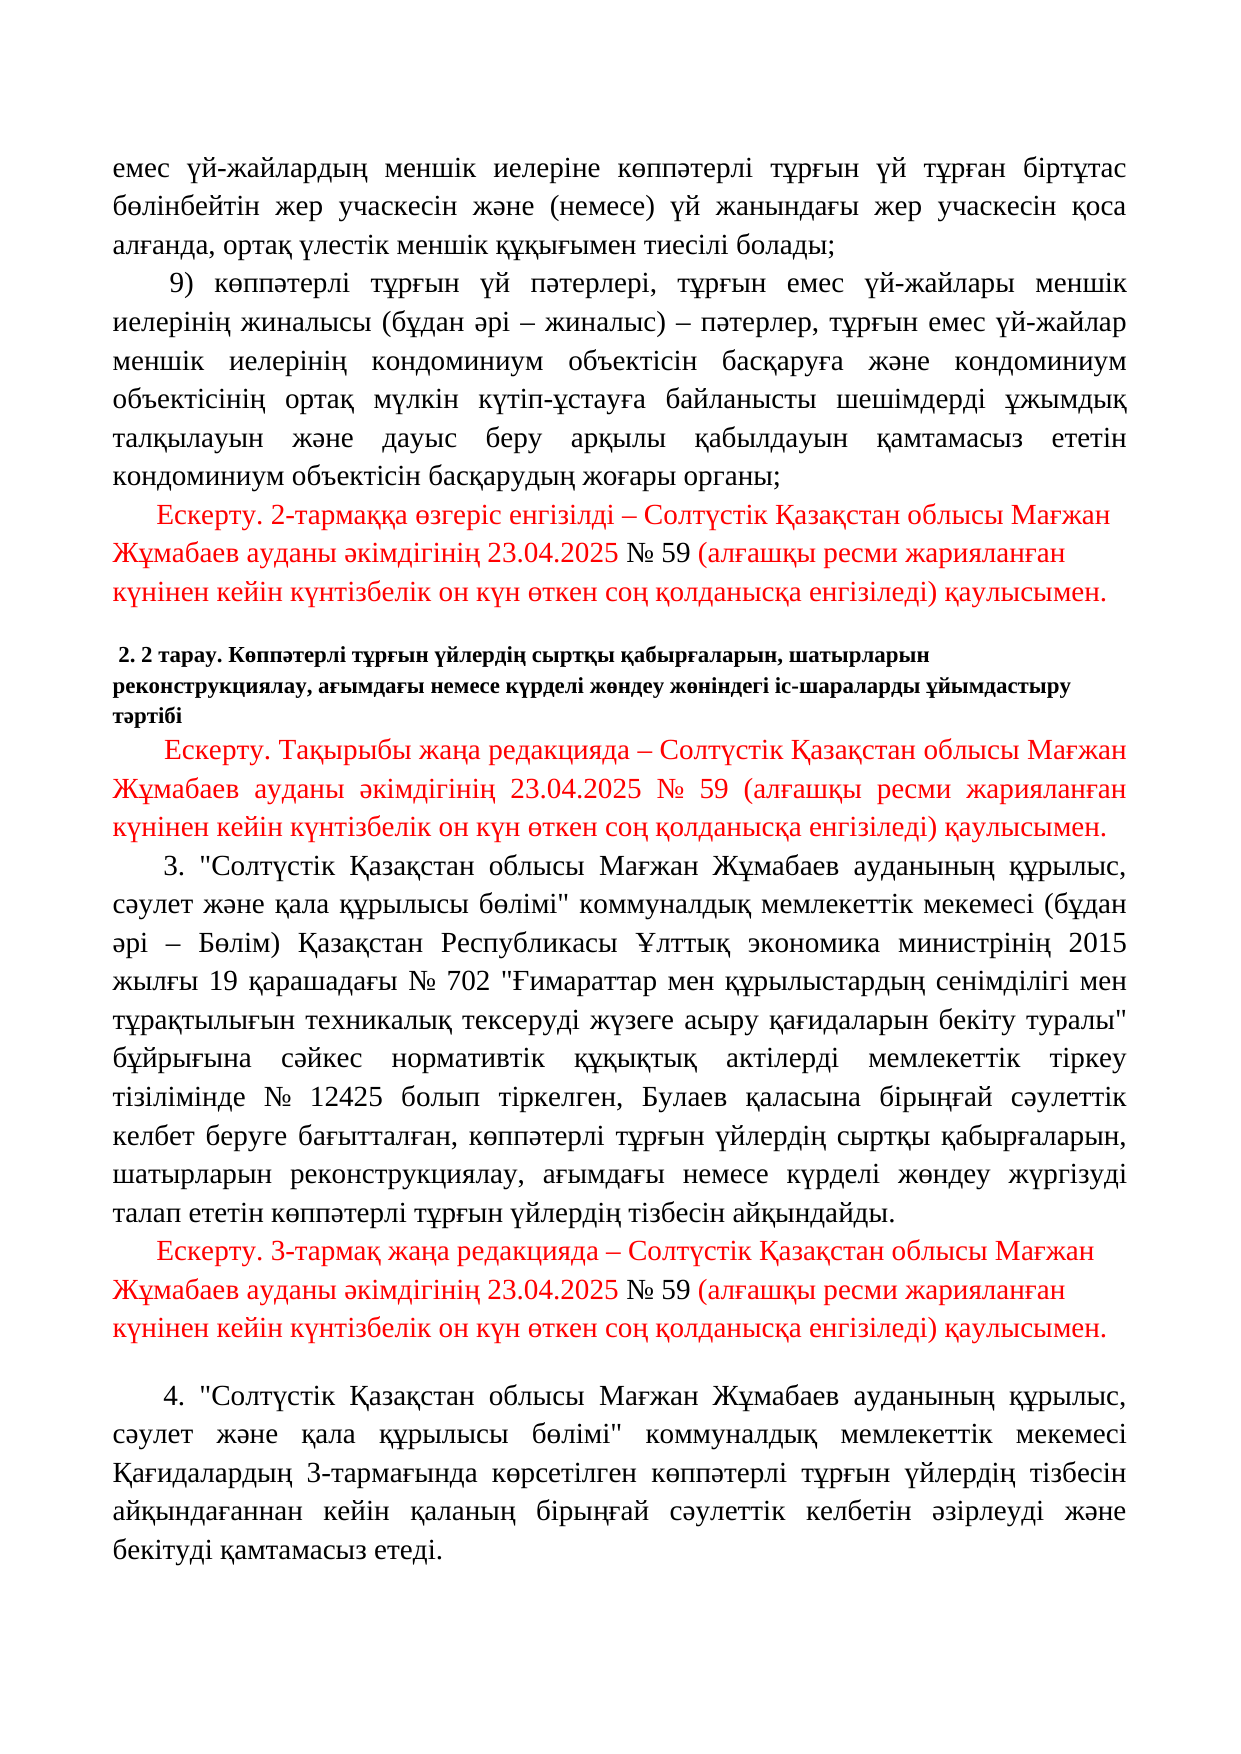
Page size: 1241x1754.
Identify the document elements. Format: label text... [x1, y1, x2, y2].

text 9) көппәтерлі тұрғын үй пәтерлері, тұрғын емес үй-жайлары меншік иелерінің жиналысы (бұдан әрі – жиналыс) – пәтерлер, тұрғын емес үй-жайлар меншік иелерінің кондоминиум объектісін басқаруға және кондоминиум объектісінің ортақ мүлкін күтіп-ұстауға байланысты шешімдерді ұжымдық талқылауын және дауыс беру арқылы қабылдауын қамтамасыз ететін кондоминиум объектісін басқарудың жоғары органы; [112, 266, 1128, 492]
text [112, 150, 1128, 261]
text 4. "Солтүстік Қазақстан облысы Мағжан Жұмабаев ауданының құрылыс, сәулет және қала құрылысы бөлімі" коммуналдық мемлекеттік мекемесі Қағидалардың 3-тармағында көрсетілген көппәтерлі тұрғын үйлердің тізбесін айқындағаннан кейін қаланың бірыңғай сәулеттік келбетін әзірлеуді және бекітуді қамтамасыз етеді. [112, 1378, 1128, 1566]
text Ескерту. 2-тармаққа өзгеріс енгізілді – Солтүстік Қазақстан облысы Мағжан Жұмабаев ауданы әкімдігінің 23.04.2025 № 59 (алғашқы ресми жарияланған күнінен кейін күнтізбелік он күн өткен соң қолданысқа енгізіледі) қаулысымен. [112, 497, 1128, 638]
text Ескерту. 3-тармақ жаңа редакцияда – Солтүстік Қазақстан облысы Мағжан Жұмабаев ауданы әкімдігінің 23.04.2025 № 59 (алғашқы ресми жарияланған күнінен кейін күнтізбелік он күн өткен соң қолданысқа енгізіледі) қаулысымен. [112, 1233, 1128, 1374]
text 3. "Солтүстік Қазақстан облысы Мағжан Жұмабаев ауданының құрылыс, сәулет және қала құрылысы бөлімі" коммуналдық мемлекеттік мекемесі (бұдан әрі – Бөлім) Қазақстан Республикасы Ұлттық экономика министрінің 2015 жылғы 19 қарашадағы № 702 "Ғимараттар мен құрылыстардың сенімділігі мен тұрақтылығын техникалық тексеруді жүзеге асыру қағидаларын бекіту туралы" бұйрығына сәйкес нормативтік құқықтық актілерді мемлекеттік тіркеу тізілімінде № 12425 болып тіркелген, Булаев қаласына бірыңғай сәулеттік келбет беруге бағытталған, көппәтерлі тұрғын үйлердің сыртқы қабырғаларын, шатырларын реконструкциялау, ағымдағы немесе күрделі жөндеу жүргізуді талап ететін көппәтерлі тұрғын үйлердің тізбесін айқындайды. [112, 848, 1128, 1228]
text 2. 2 тарау. Көппәтерлі тұрғын үйлердің сыртқы қабырғаларын, шатырларын реконструкциялау, ағымдағы немесе күрделі жөндеу жөніндегі іс-шараларды ұйымдастыру тәртібі [112, 642, 1128, 728]
text Ескерту. Тақырыбы жаңа редакцияда – Солтүстік Қазақстан облысы Мағжан Жұмабаев ауданы әкімдігінің 23.04.2025 № 59 (алғашқы ресми жарияланған күнінен кейін күнтізбелік он күн өткен соң қолданысқа енгізіледі) қаулысымен. [112, 732, 1128, 843]
